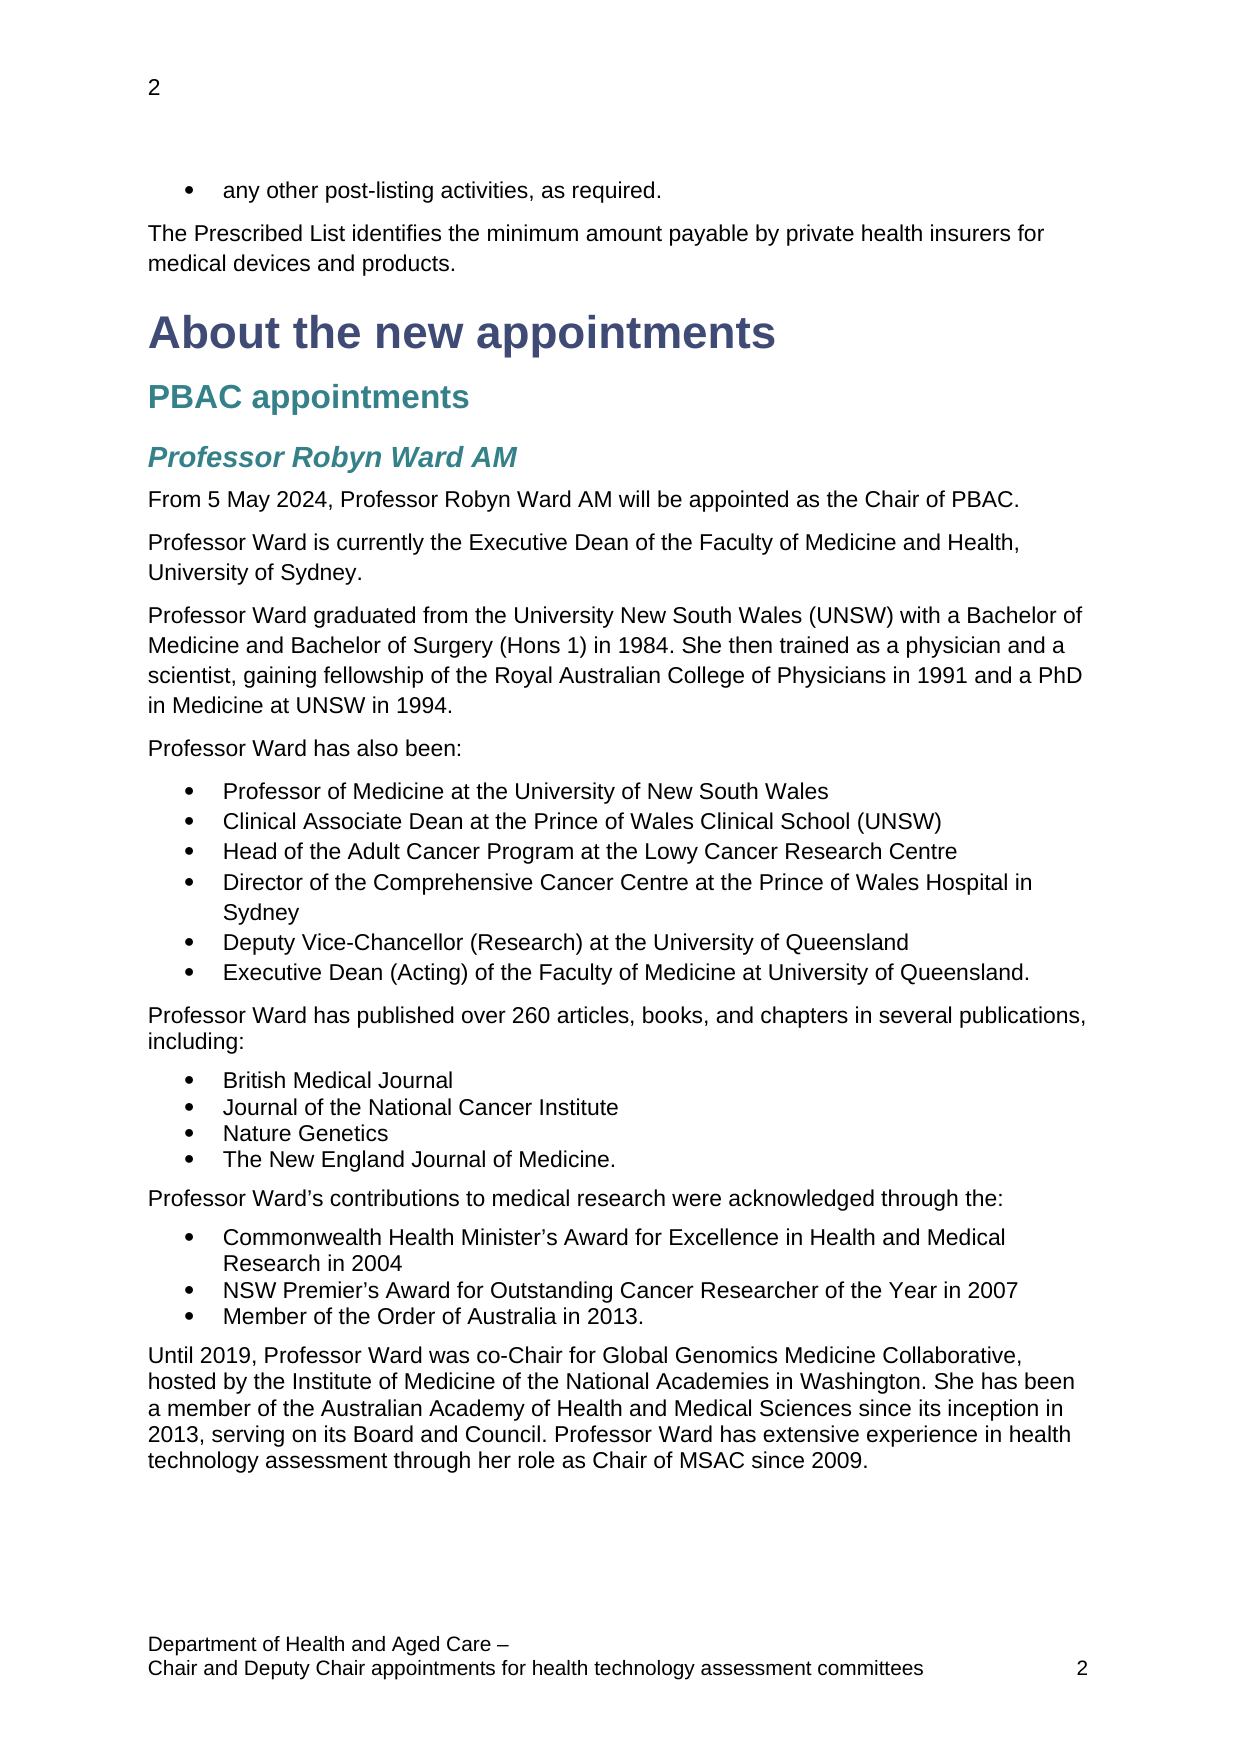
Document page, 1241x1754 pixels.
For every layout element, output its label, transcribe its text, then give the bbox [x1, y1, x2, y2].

list The New England Journal of Medicine. [185, 1146, 1092, 1172]
list Head of the Adult Cancer Program at the Lowy Cancer Research Centre [185, 838, 1092, 865]
text Professor Ward’s contributions to medical research were acknowledged through the: [148, 1185, 1092, 1211]
list any other post-listing activities, as required. [185, 177, 1092, 203]
text Professor Ward is currently the Executive Dean of the Faculty of Medicine and Health, University of Sydney. [148, 529, 1092, 586]
text Until 2019, Professor Ward was co-Chair for Global Genomics Medicine Collaborative, hosted by the Institute of Medicine of the National Academies in Washington. She has been a member of the Australian Academy of Health and Medical Sciences since its inception in 2013, serving on its Board and Council. Professor Ward has extensive experience in health technology assessment through her role as Chair of MSAC since 2009. [148, 1342, 1092, 1473]
list Director of the Comprehensive Cancer Centre at the Prince of Wales Hospital in Sydney [185, 868, 1092, 925]
text From 5 May 2024, Professor Robyn Ward AM will be appointed as the Chair of PBAC. [148, 486, 1092, 513]
list Journal of the National Cancer Institute [185, 1093, 1092, 1120]
subtitle PBAC appointments [148, 377, 1092, 415]
list Commonwealth Health Minister’s Award for Excellence in Health and Medical Research in 2004 [185, 1224, 1092, 1277]
list British Medical Journal [185, 1067, 1092, 1093]
list NSW Premier’s Award for Outstanding Cancer Researcher of the Year in 2007 [185, 1277, 1092, 1303]
list Member of the Order of Australia in 2013. [185, 1303, 1092, 1329]
subtitle About the new appointments [148, 305, 1092, 358]
list Nature Genetics [185, 1120, 1092, 1146]
subtitle Professor Robyn Ward AM [148, 440, 1092, 474]
text The Prescribed List identifies the minimum amount payable by private health insurers for medical devices and products. [148, 220, 1092, 276]
list Deputy Vice-Chancellor (Research) at the University of Queensland [185, 929, 1092, 955]
list Executive Dean (Acting) of the Faculty of Medicine at University of Queensland. [185, 959, 1092, 986]
text Professor Ward has published over 260 articles, books, and chapters in several publications, including: [148, 1002, 1092, 1054]
list Professor of Medicine at the University of New South Wales [185, 778, 1092, 804]
list Clinical Associate Dean at the Prince of Wales Clinical School (UNSW) [185, 808, 1092, 834]
text Professor Ward has also been: [148, 735, 1092, 762]
text Professor Ward graduated from the University New South Wales (UNSW) with a Bachelor of Medicine and Bachelor of Surgery (Hons 1) in 1984. She then trained as a physician and a scientist, gaining fellowship of the Royal Australian College of Physicians in 1991 and a PhD in Medicine at UNSW in 1994. [148, 602, 1092, 719]
